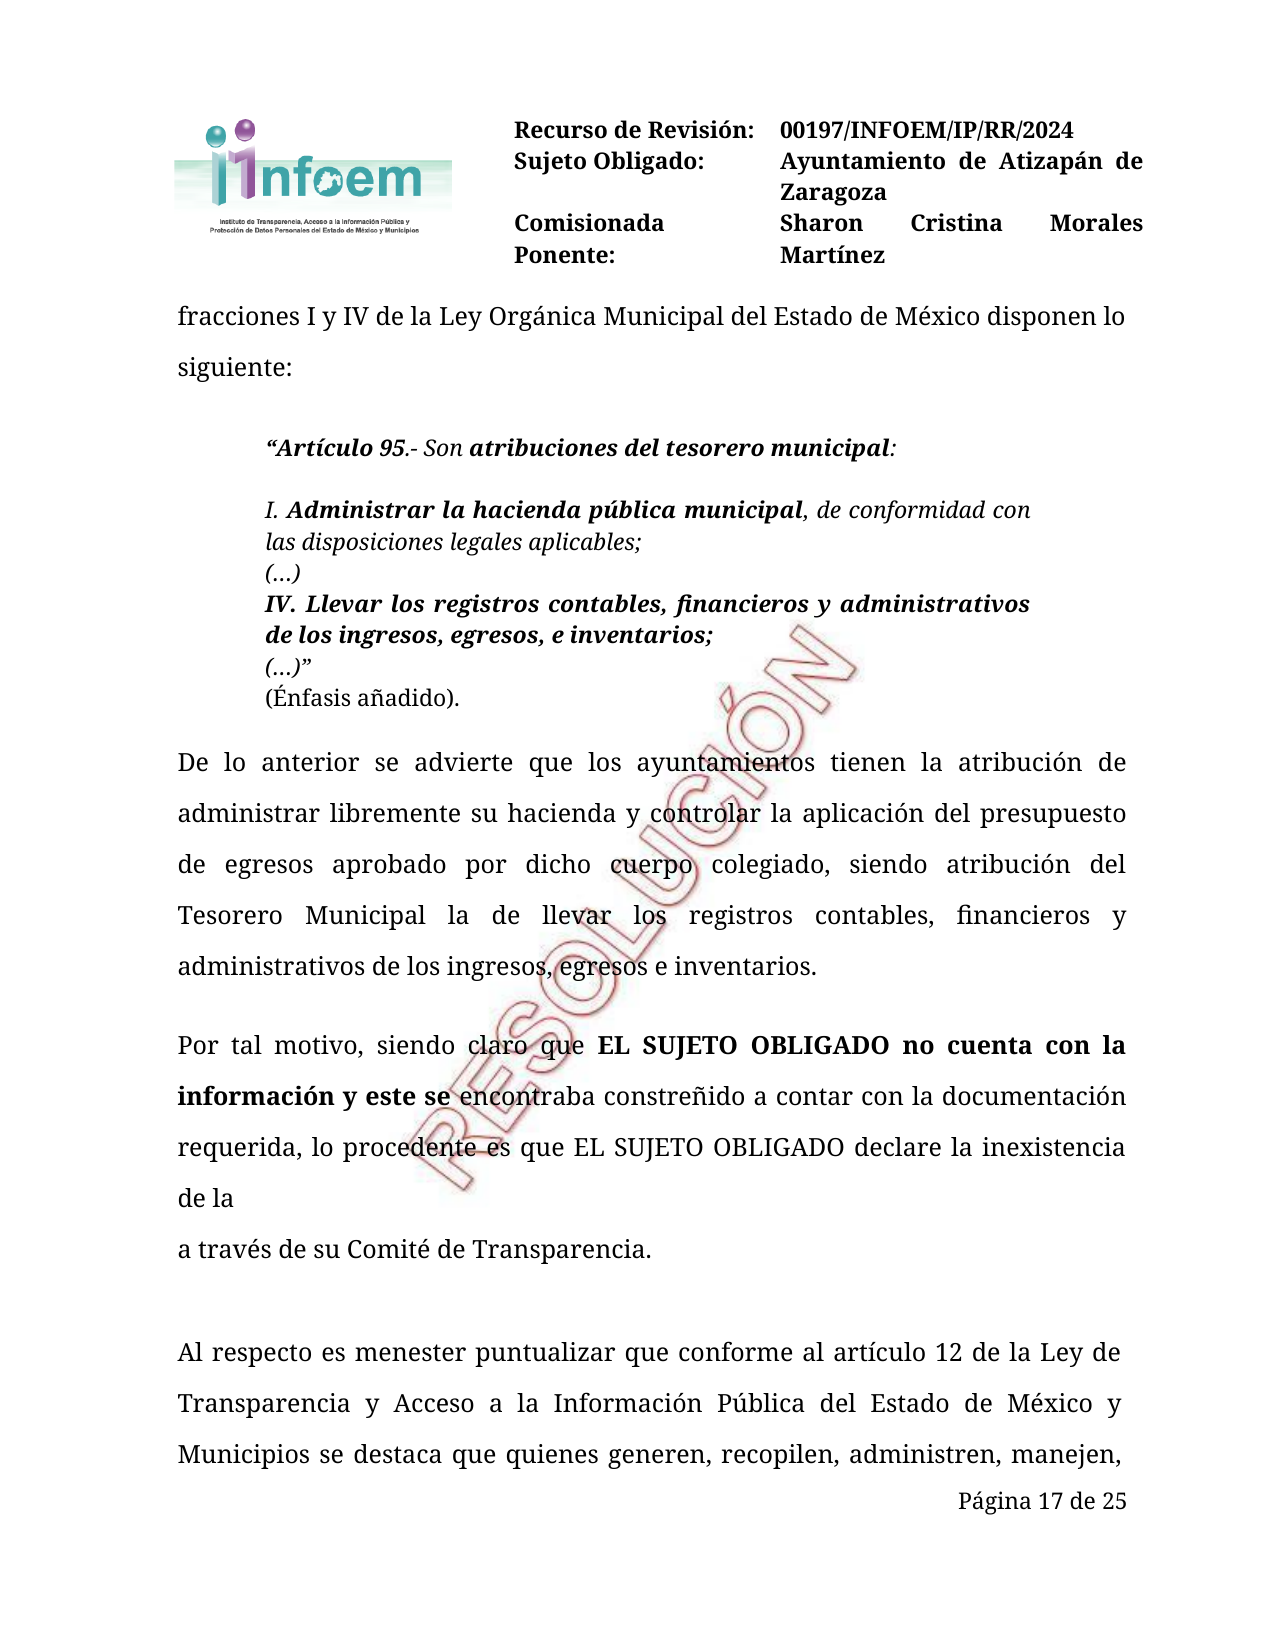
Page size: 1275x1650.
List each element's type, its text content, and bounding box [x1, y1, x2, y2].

text a través de su Comité de Transparencia. [177, 1232, 1127, 1266]
text (…) [265, 557, 1033, 588]
text IV. Llevar los registros contables, financieros y administrativos de los ingresos, egresos, e inventarios; [265, 588, 1033, 651]
text (…)” [265, 651, 1033, 682]
text “Artículo 95.- Son atribuciones del tesorero municipal: [265, 432, 1033, 463]
text Por tal motivo, siendo claro que EL SUJETO OBLIGADO no cuenta con la información y este se encontraba constreñido a contar con la documentación requerida, lo procedente es que EL SUJETO OBLIGADO declare la inexistencia de la [177, 1028, 1127, 1215]
picture [64, 113, 1190, 1650]
text De lo anterior se advierte que los ayuntamientos tienen la atribución de administrar libremente su hacienda y controlar la aplicación del presupuesto de egresos aprobado por dicho cuerpo colegiado, siendo atribución del Tesorero Municipal la de llevar los registros contables, financieros y administrativos de los ingresos, egresos e inventarios. [177, 744, 1127, 983]
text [177, 298, 1127, 384]
text (Énfasis añadido). [265, 682, 1033, 713]
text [177, 1334, 1122, 1470]
text I. Administrar la hacienda pública municipal, de conformidad con las disposiciones legales aplicables; [265, 494, 1033, 557]
